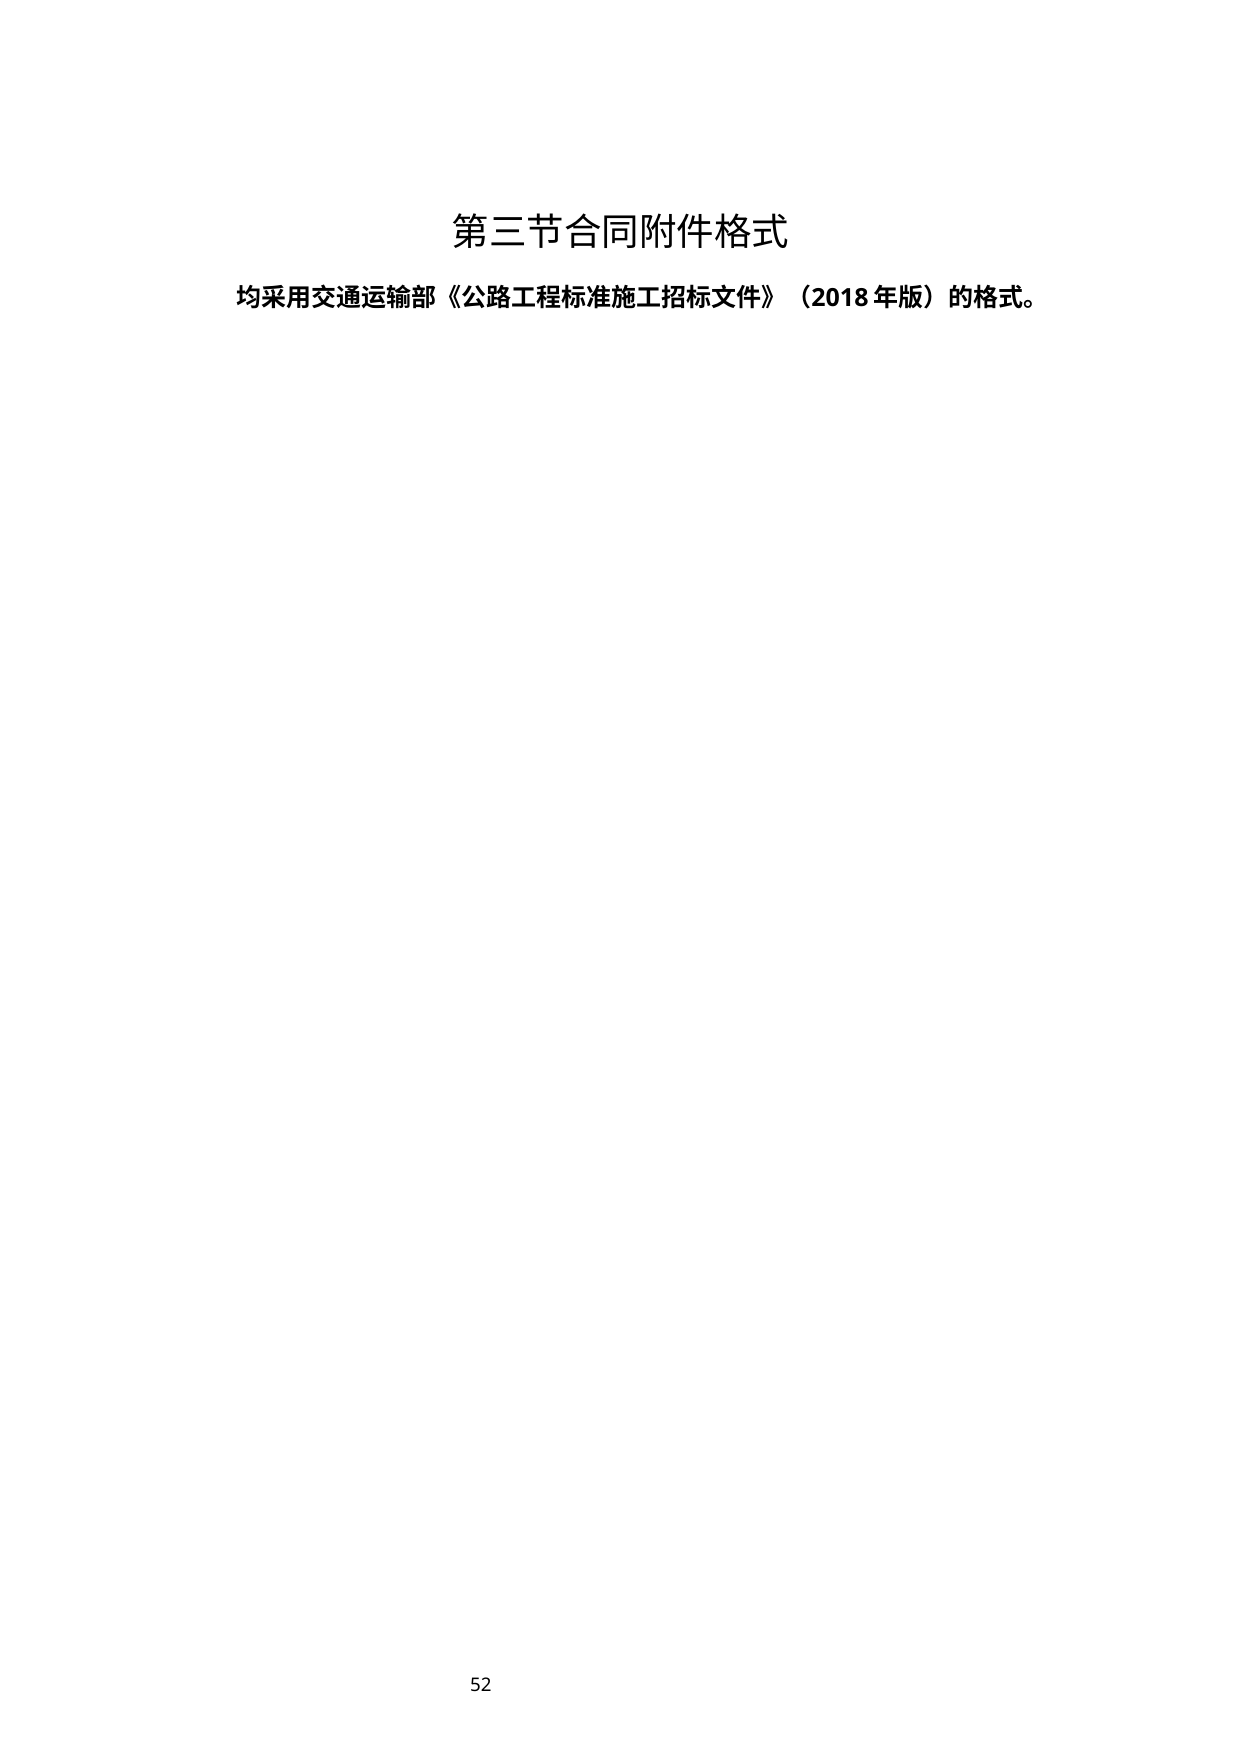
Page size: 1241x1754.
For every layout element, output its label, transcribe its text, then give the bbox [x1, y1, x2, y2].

text 均采用交通运输部《公路工程标准施工招标文件》（2018年版）的格式。 [186, 285, 1054, 312]
text 第三节合同附件格式 [186, 202, 1054, 256]
